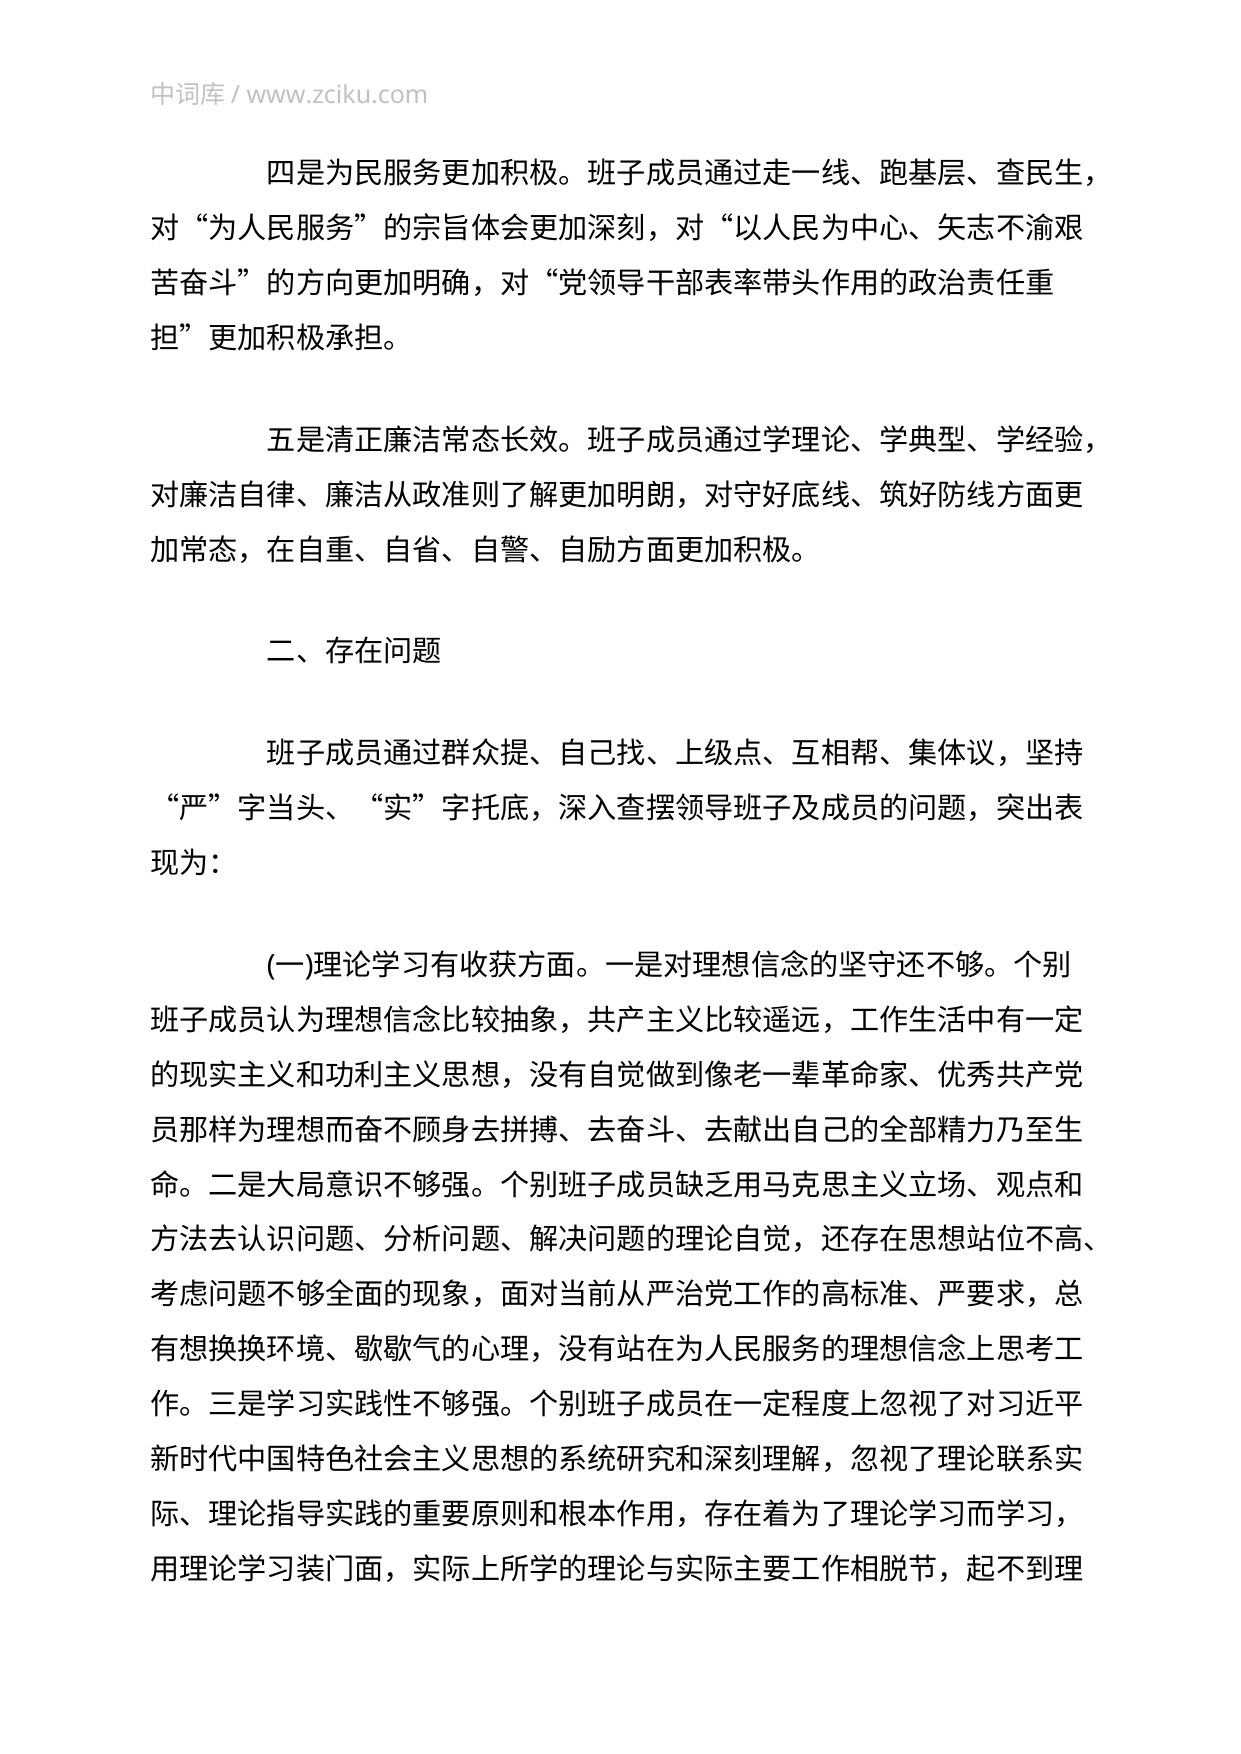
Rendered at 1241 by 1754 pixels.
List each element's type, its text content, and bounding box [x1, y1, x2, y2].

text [150, 941, 1090, 1588]
text 班子成员通过群众提、自己找、上级点、互相帮、集体议，坚持“严”字当头、“实”字托底，深入查摆领导班子及成员的问题，突出表现为： [150, 730, 1090, 882]
text 五是清正廉洁常态长效。班子成员通过学理论、学典型、学经验，对廉洁自律、廉洁从政准则了解更加明朗，对守好底线、筑好防线方面更加常态，在自重、自省、自警、自励方面更加积极。 [150, 416, 1090, 568]
text 四是为民服务更加积极。班子成员通过走一线、跑基层、查民生，对“为人民服务”的宗旨体会更加深刻，对“以人民为中心、矢志不渝艰苦奋斗”的方向更加明确，对“党领导干部表率带头作用的政治责任重担”更加积极承担。 [150, 150, 1090, 357]
text 二、存在问题 [150, 628, 1090, 670]
